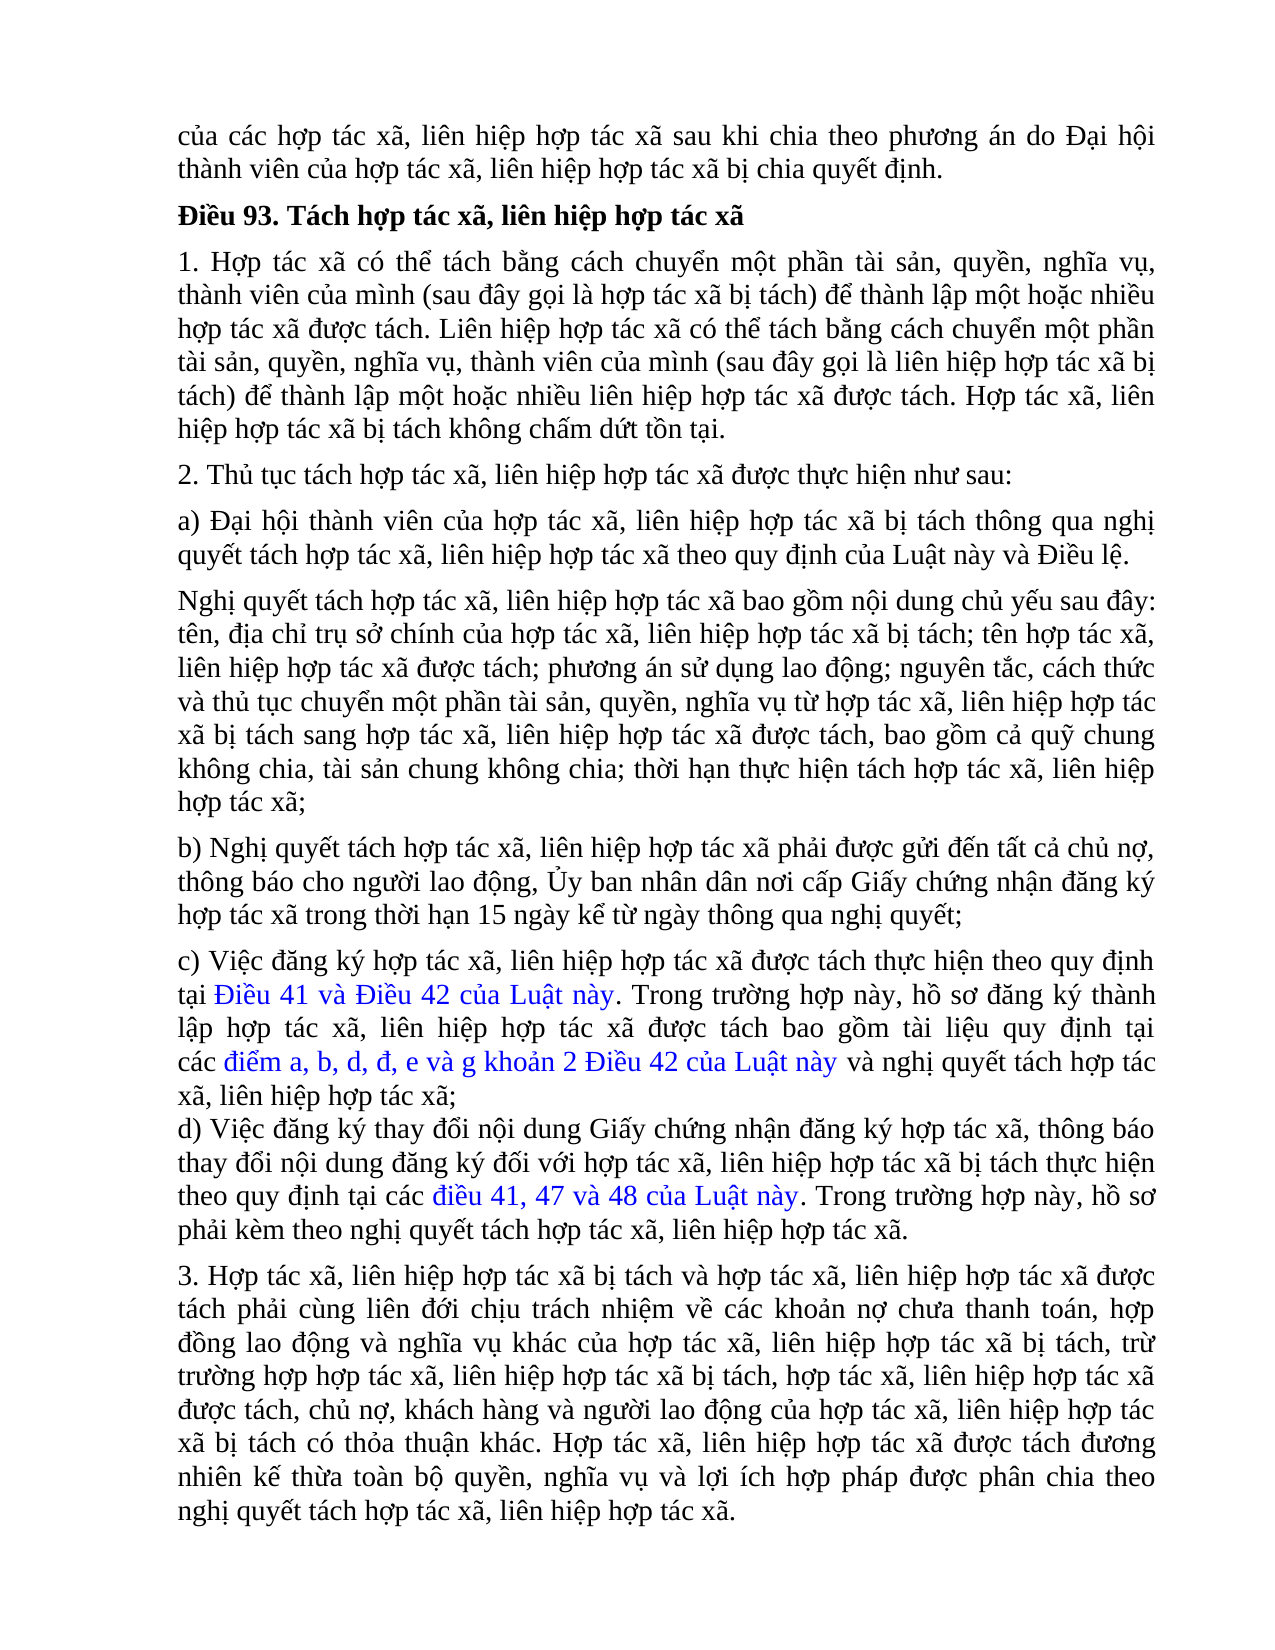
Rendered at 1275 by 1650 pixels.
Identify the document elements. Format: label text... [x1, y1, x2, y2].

text b) Nghị quyết tách hợp tác xã, liên hiệp hợp tác xã phải được gửi đến tất cả chủ nợ, thông báo cho người lao động, Ủy ban nhân dân nơi cấp Giấy chứng nhận đăng ký hợp tác xã trong thời hạn 15 ngày kể từ ngày thông qua nghị quyết; [177, 830, 1157, 931]
text c) Việc đăng ký hợp tác xã, liên hiệp hợp tác xã được tách thực hiện theo quy định tại Điều 41 và Điều 42 của Luật này. Trong trường hợp này, hồ sơ đăng ký thành lập hợp tác xã, liên hiệp hợp tác xã được tách bao gồm tài liệu quy định tại các điểm a, b, d, đ, e và g khoản 2 Điều 42 của Luật này và nghị quyết tách hợp tác xã, liên hiệp hợp tác xã; [177, 943, 1157, 1111]
text 3. Hợp tác xã, liên hiệp hợp tác xã bị tách và hợp tác xã, liên hiệp hợp tác xã được tách phải cùng liên đới chịu trách nhiệm về các khoản nợ chưa thanh toán, hợp đồng lao động và nghĩa vụ khác của hợp tác xã, liên hiệp hợp tác xã bị tách, trừ trường hợp hợp tác xã, liên hiệp hợp tác xã bị tách, hợp tác xã, liên hiệp hợp tác xã được tách, chủ nợ, khách hàng và người lao động của hợp tác xã, liên hiệp hợp tác xã bị tách có thỏa thuận khác. Hợp tác xã, liên hiệp hợp tác xã được tách đương nhiên kế thừa toàn bộ quyền, nghĩa vụ và lợi ích hợp pháp được phân chia theo nghị quyết tách hợp tác xã, liên hiệp hợp tác xã. [177, 1258, 1157, 1526]
text d) Việc đăng ký thay đổi nội dung Giấy chứng nhận đăng ký hợp tác xã, thông báo thay đổi nội dung đăng ký đối với hợp tác xã, liên hiệp hợp tác xã bị tách thực hiện theo quy định tại các điều 41, 47 và 48 của Luật này. Trong trường hợp này, hồ sơ phải kèm theo nghị quyết tách hợp tác xã, liên hiệp hợp tác xã. [177, 1111, 1157, 1245]
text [177, 118, 1157, 185]
text 2. Thủ tục tách hợp tác xã, liên hiệp hợp tác xã được thực hiện như sau: [177, 457, 1157, 491]
text Điều 93. Tách hợp tác xã, liên hiệp hợp tác xã [177, 198, 1157, 231]
text Nghị quyết tách hợp tác xã, liên hiệp hợp tác xã bao gồm nội dung chủ yếu sau đây: tên, địa chỉ trụ sở chính của hợp tác xã, liên hiệp hợp tác xã bị tách; tên hợp tác xã, liên hiệp hợp tác xã được tách; phương án sử dụng lao động; nguyên tắc, cách thức và thủ tục chuyển một phần tài sản, quyền, nghĩa vụ từ hợp tác xã, liên hiệp hợp tác xã bị tách sang hợp tác xã, liên hiệp hợp tác xã được tách, bao gồm cả quỹ chung không chia, tài sản chung không chia; thời hạn thực hiện tách hợp tác xã, liên hiệp hợp tác xã; [177, 583, 1157, 818]
text a) Đại hội thành viên của hợp tác xã, liên hiệp hợp tác xã bị tách thông qua nghị quyết tách hợp tác xã, liên hiệp hợp tác xã theo quy định của Luật này và Điều lệ. [177, 503, 1157, 571]
text 1. Hợp tác xã có thể tách bằng cách chuyển một phần tài sản, quyền, nghĩa vụ, thành viên của mình (sau đây gọi là hợp tác xã bị tách) để thành lập một hoặc nhiều hợp tác xã được tách. Liên hiệp hợp tác xã có thể tách bằng cách chuyển một phần tài sản, quyền, nghĩa vụ, thành viên của mình (sau đây gọi là liên hiệp hợp tác xã bị tách) để thành lập một hoặc nhiều liên hiệp hợp tác xã được tách. Hợp tác xã, liên hiệp hợp tác xã bị tách không chấm dứt tồn tại. [177, 244, 1157, 445]
